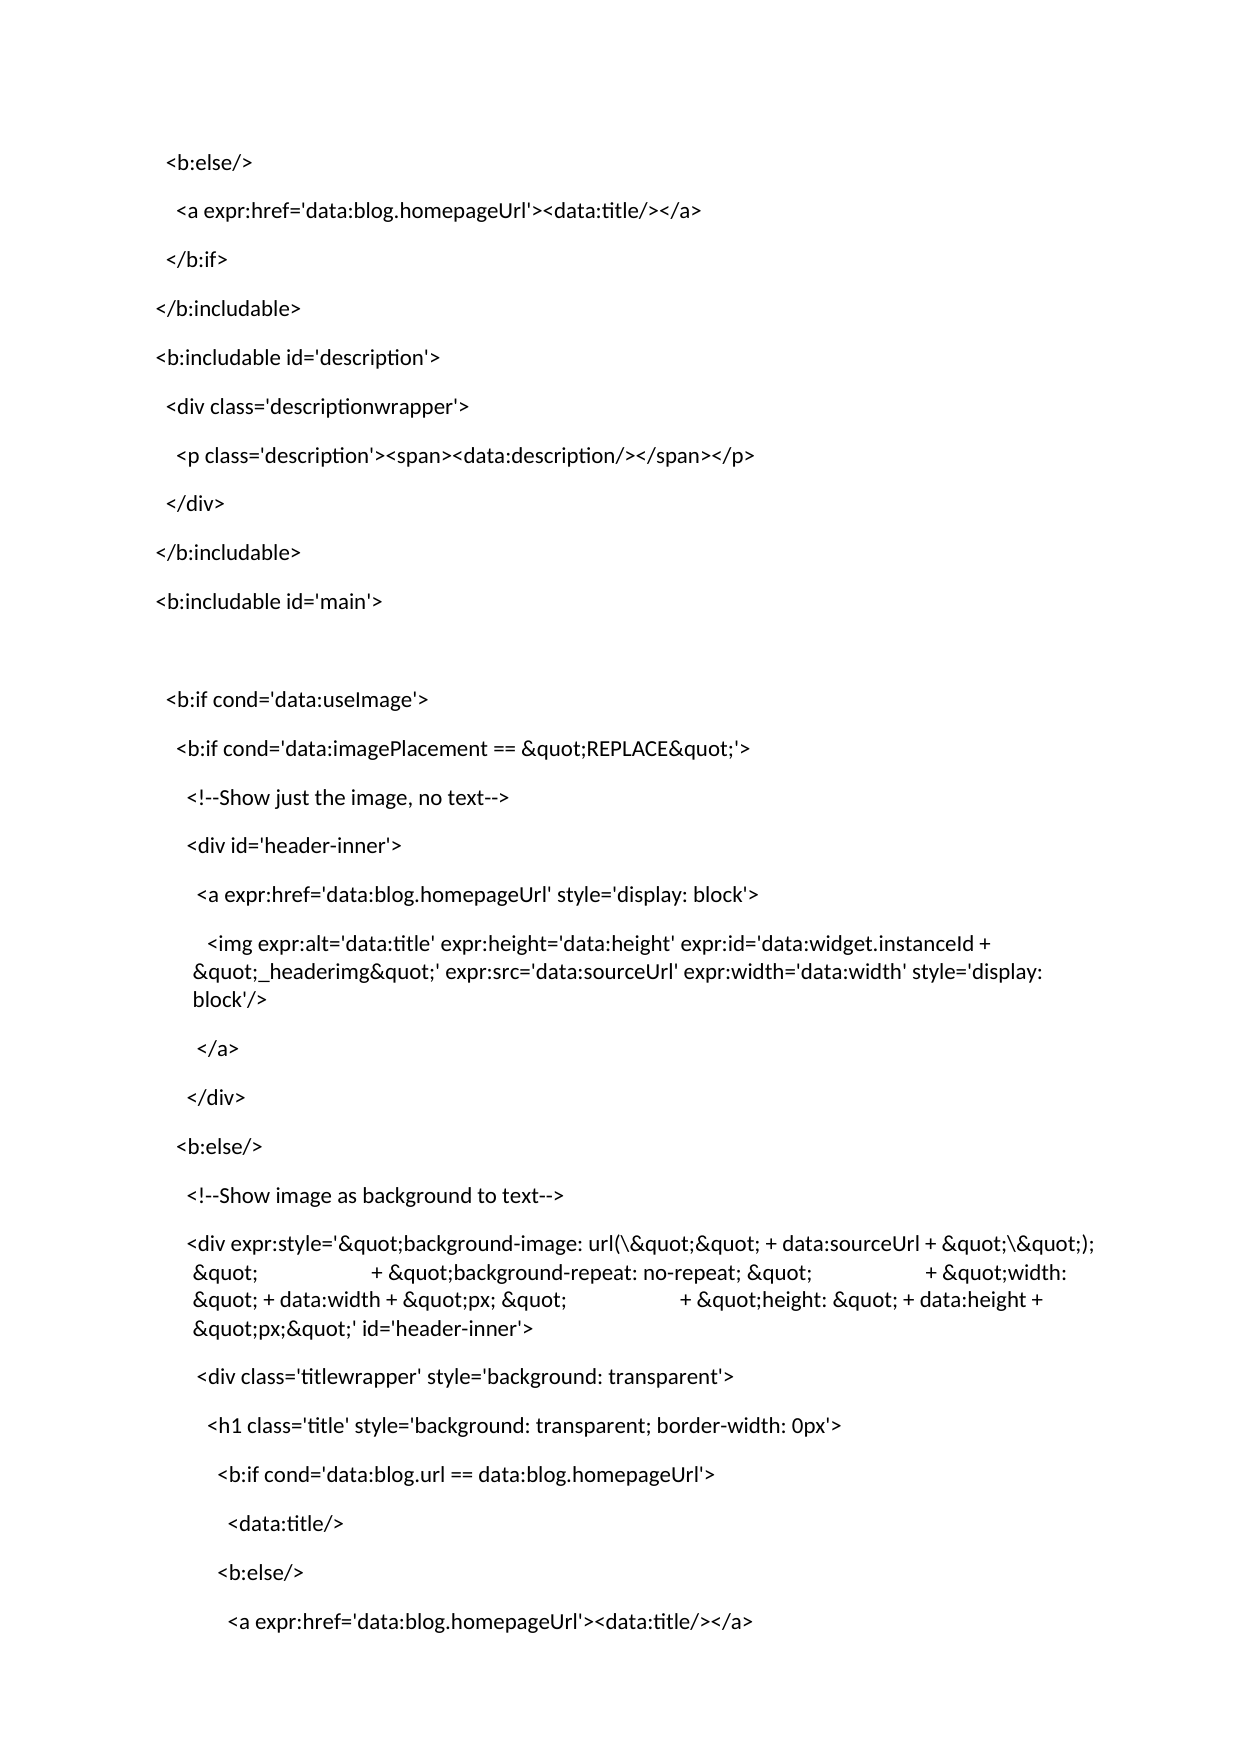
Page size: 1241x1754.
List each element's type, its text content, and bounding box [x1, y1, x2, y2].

text <b:else/> [155, 148, 1122, 176]
text <b:if cond='data:blog.url == data:blog.homepageUrl'> [155, 1460, 1122, 1488]
text <b:else/> [155, 1558, 1122, 1586]
text </a> [155, 1034, 1122, 1062]
text <p class='description'><span><data:description/></span></p> [155, 441, 1122, 469]
text </div> [155, 1083, 1122, 1111]
text <b:if cond='data:imagePlacement == &quot;REPLACE&quot;'> [155, 734, 1122, 762]
text <img expr:alt='data:title' expr:height='data:height' expr:id='data:widget.instanceId + &quot;_headerimg&quot;' expr:src='data:sourceUrl' expr:width='data:width' style='display: block'/> [155, 929, 1122, 1013]
text <div class='titlewrapper' style='background: transparent'> [155, 1362, 1122, 1391]
text <b:if cond='data:useImage'> [155, 685, 1122, 713]
text </b:includable> [155, 294, 1122, 322]
text <b:else/> [155, 1132, 1122, 1160]
text <a expr:href='data:blog.homepageUrl' style='display: block'> [155, 880, 1122, 908]
text <b:includable id='description'> [155, 343, 1122, 371]
text </b:includable> [155, 538, 1122, 566]
text <!--Show image as background to text--> [155, 1181, 1122, 1209]
text <div id='header-inner'> [155, 832, 1122, 859]
text </b:if> [155, 245, 1122, 273]
text <div class='descriptionwrapper'> [155, 392, 1122, 420]
text <!--Show just the image, no text--> [155, 783, 1122, 811]
text <data:title/> [155, 1509, 1122, 1537]
text <h1 class='title' style='background: transparent; border-width: 0px'> [155, 1411, 1122, 1439]
text <a expr:href='data:blog.homepageUrl'><data:title/></a> [155, 196, 1122, 224]
text <div expr:style='&quot;background-image: url(\&quot;&quot; + data:sourceUrl + &quot;\&quot;); &quot; + &quot;background-repeat: no-repeat; &quot; + &quot;width: &quot; + data:width + &quot;px; &quot; + &quot;height: &quot; + data:height + &quot;px;&quot;' id='header-inner'> [155, 1229, 1122, 1342]
text <a expr:href='data:blog.homepageUrl'><data:title/></a> [155, 1607, 1122, 1635]
text </div> [155, 489, 1122, 518]
text <b:includable id='main'> [155, 587, 1122, 615]
